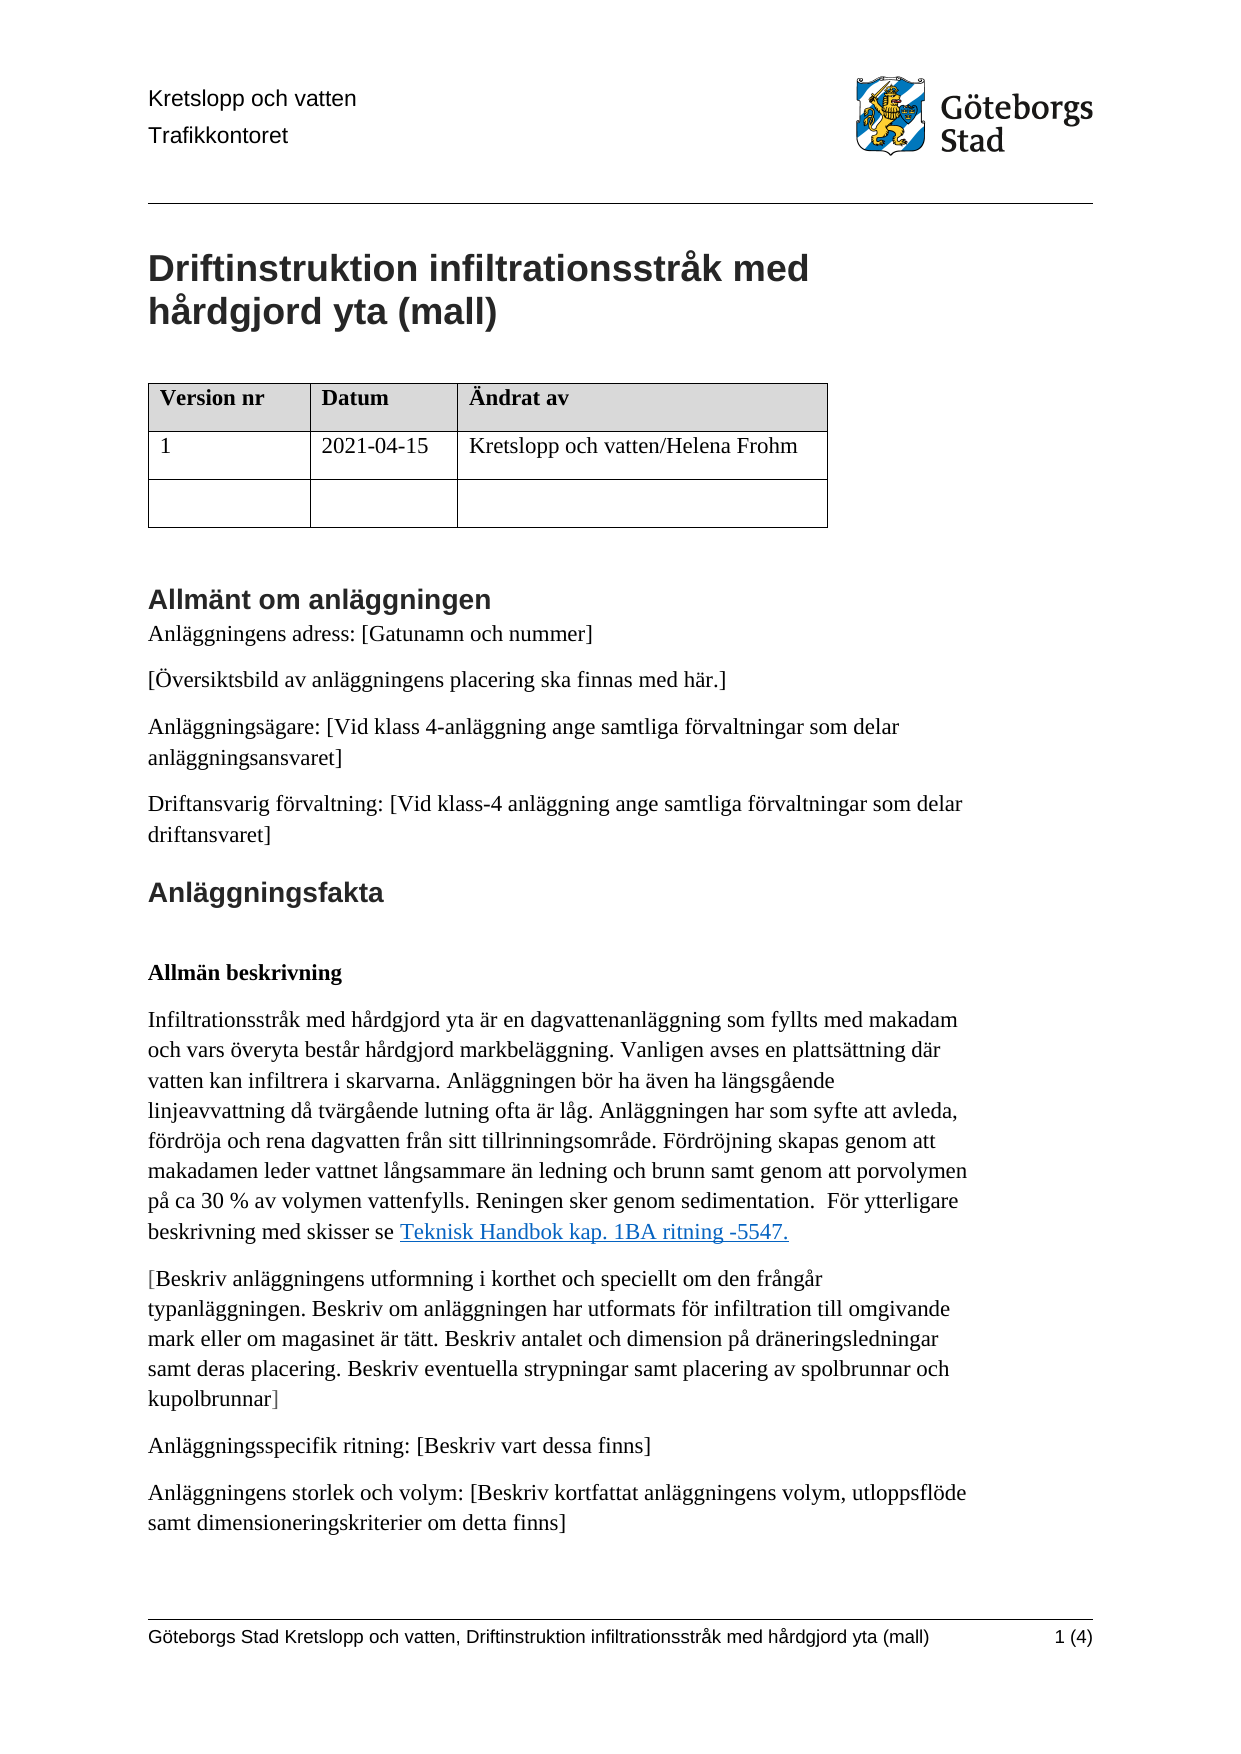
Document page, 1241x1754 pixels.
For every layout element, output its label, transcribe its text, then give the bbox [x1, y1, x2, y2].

text Anläggningens adress: [Gatunamn och nummer] [148, 620, 974, 646]
text Driftansvarig förvaltning: [148, 791, 974, 847]
table_header Ändrat av [458, 384, 827, 431]
text Anläggningsspecifik ritning: [148, 1432, 974, 1459]
table_cell [311, 480, 457, 527]
text Anläggningsägare: [Vid klass 4-anläggning ange samtliga förvaltningar som delar anläggningsansvaret] [148, 713, 974, 770]
table_cell Kretslopp och vatten/Helena Frohm [458, 432, 827, 479]
table_cell 1 [149, 432, 310, 479]
table_header Version nr [149, 384, 310, 431]
text Allmän beskrivning [148, 959, 974, 986]
table_cell [458, 480, 827, 527]
subtitle Allmänt om anläggningen [148, 583, 974, 616]
table_header Datum [311, 384, 457, 431]
text [Översiktsbild av anläggningens placering ska finnas med här.] [148, 667, 974, 693]
table_cell 2021-04-15 [311, 432, 457, 479]
subtitle Anläggningsfakta [148, 876, 974, 908]
picture [856, 76, 1093, 156]
text Anläggningens storlek och volym: [148, 1479, 974, 1536]
table_cell [149, 480, 310, 527]
text Infiltrationsstråk med hårdgjord yta är en dagvattenanläggning som fyllts med makadam och vars överyta består hårdgjord markbeläggning. Vanligen avses en plattsättning där vatten kan infiltrera i skarvarna. Anläggningen bör ha även ha längsgående linjeavvattning då tvärgående lutning ofta är låg. Anläggningen har som syfte att avleda, fördröja och rena dagvatten från sitt tillrinningsområde. Fördröjning skapas genom att makadamen leder vattnet långsammare än ledning och brunn samt genom att porvolymen på ca 30 % av volymen vattenfylls. Reningen sker genom sedimentation. För ytterligare beskrivning med skisser se Teknisk Handbok kap. 1BA ritning -5547. [148, 1006, 974, 1244]
